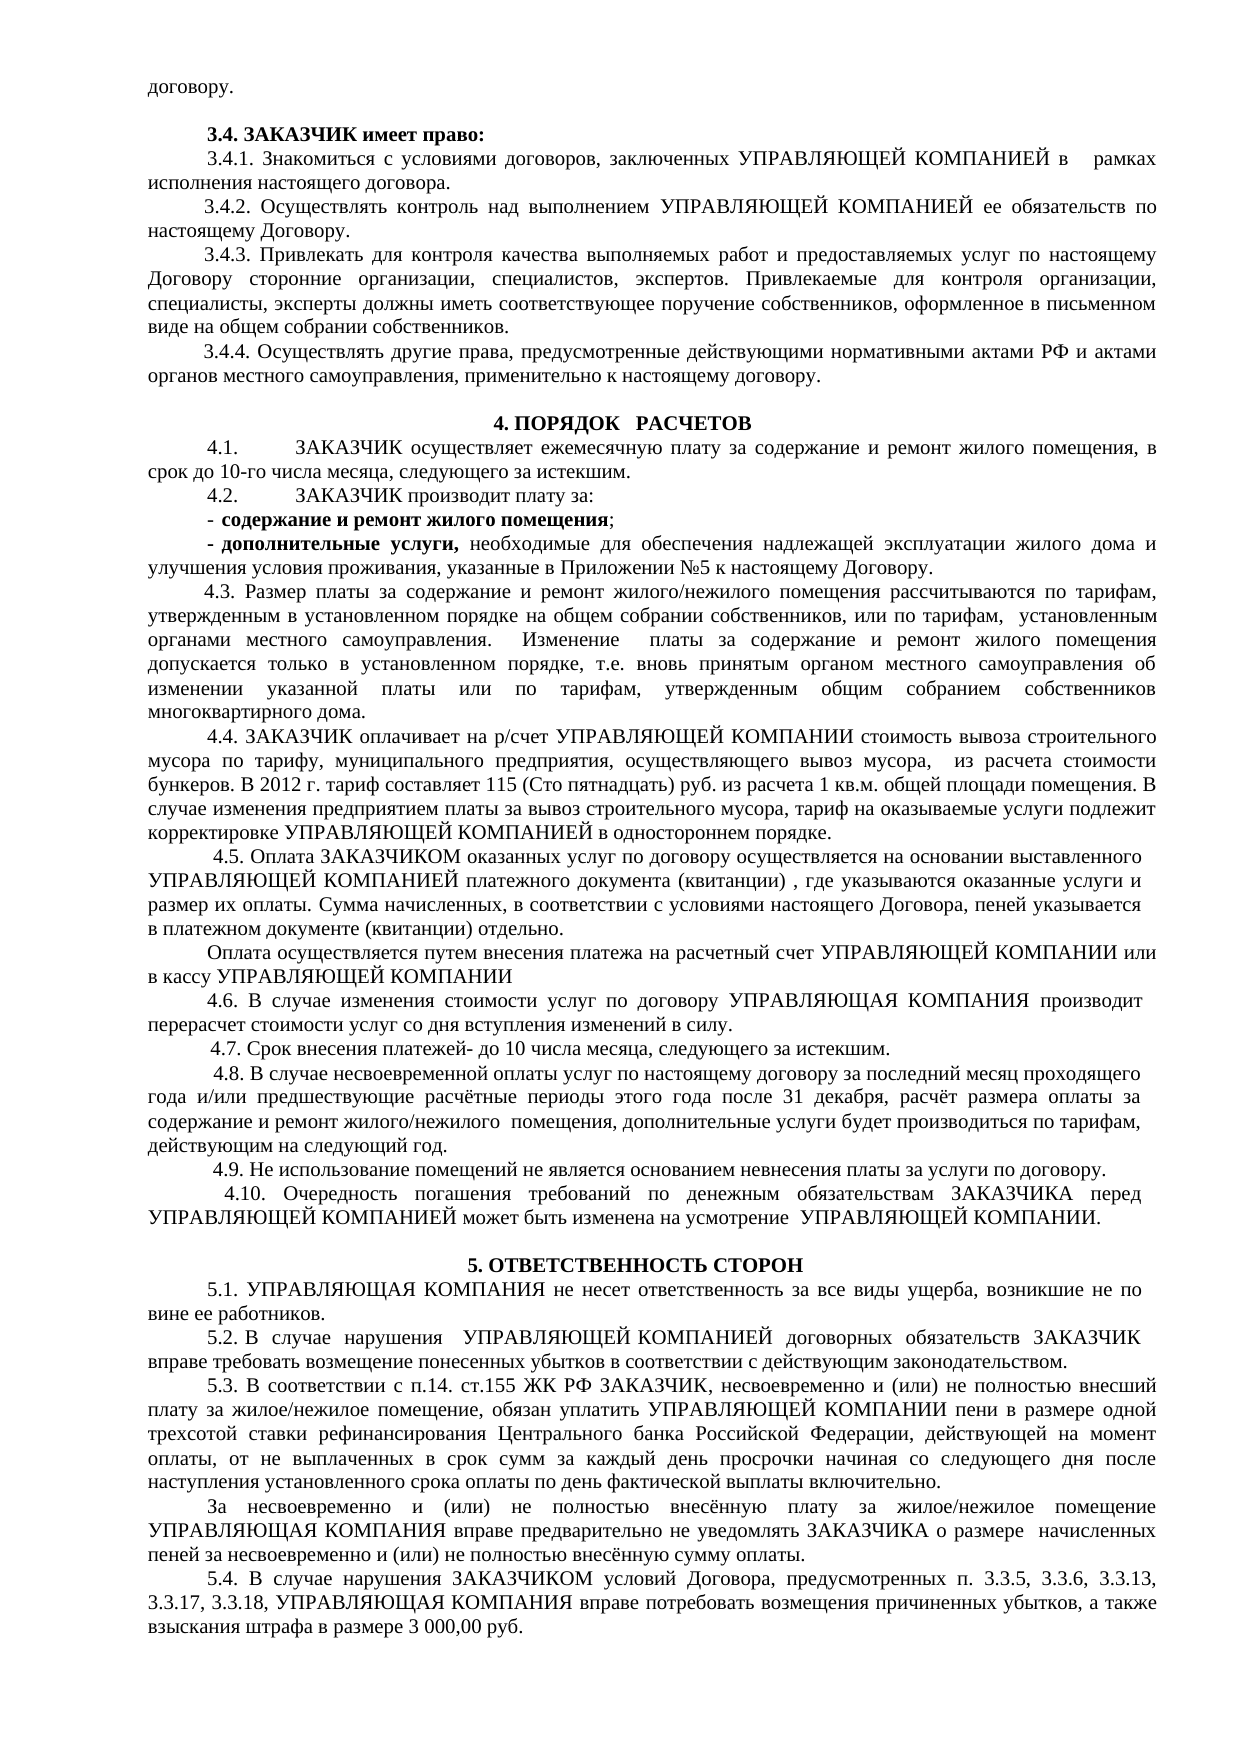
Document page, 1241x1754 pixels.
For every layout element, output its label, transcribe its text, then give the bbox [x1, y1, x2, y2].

text 4.5. Оплата ЗАКАЗЧИКОМ оказанных услуг по договору осуществляется на основании выставленного УПРАВЛЯЮЩЕЙ КОМПАНИЕЙ платежного документа (квитанции) , где указываются оказанные услуги и размер их оплаты. Сумма начисленных, в соответствии с условиями настоящего Договора, пеней указывается в платежном документе (квитанции) отдельно. [148, 844, 1143, 940]
text 4.4. ЗАКАЗЧИК оплачивает на р/счет УПРАВЛЯЮЩЕЙ КОМПАНИИ стоимость вывоза строительного мусора по тарифу, муниципального предприятия, осуществляющего вывоз мусора, из расчета стоимости бункеров. В . тариф составляет 115 (Сто пятнадцать) руб. из расчета 1 кв.м. общей площади помещения. В случае изменения предприятием платы за вывоз строительного мусора, тариф на оказываемые услуги подлежит корректировке УПРАВЛЯЮЩЕЙ КОМПАНИЕЙ в одностороннем порядке. [148, 723, 1157, 844]
text 4.7. Срок внесения платежей- до 10 числа месяца, следующего за истекшим. [210, 1036, 1143, 1060]
text 3.4.2. Осуществлять контроль над выполнением УПРАВЛЯЮЩЕЙ КОМПАНИЕЙ ее обязательств по настоящему Договору. [148, 194, 1157, 242]
text 3.4.3. Привлекать для контроля качества выполняемых работ и предоставляемых услуг по настоящему Договору сторонние организации, специалистов, экспертов. Привлекаемые для контроля организации, специалисты, эксперты должны иметь соответствующее поручение собственников, оформленное в письменном виде на общем собрании собственников. [148, 242, 1157, 338]
list содержание и ремонт жилого помещения; [148, 507, 1157, 531]
text 5. ОТВЕТСТВЕННОСТЬ СТОРОН [148, 1253, 1143, 1277]
text 3.4.4. Осуществлять другие права, предусмотренные действующими нормативными актами РФ и актами органов местного самоуправления, применительно к настоящему договору. [148, 338, 1157, 387]
text 4.10. Очередность погашения требований по денежным обязательствам ЗАКАЗЧИКА перед УПРАВЛЯЮЩЕЙ КОМПАНИЕЙ может быть изменена на усмотрение УПРАВЛЯЮЩЕЙ КОМПАНИИ. [148, 1181, 1143, 1229]
text 4. ПОРЯДОК РАСЧЕТОВ [148, 411, 1157, 435]
text 4.9. Не использование помещений не является основанием невнесения платы за услуги по договору. [148, 1157, 1143, 1181]
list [148, 74, 1157, 98]
text 4.6. В случае изменения стоимости услуг по договору УПРАВЛЯЮЩАЯ КОМПАНИЯ производит перерасчет стоимости услуг со дня вступления изменений в силу. [148, 988, 1143, 1036]
text Оплата осуществляется путем внесения платежа на расчетный счет УПРАВЛЯЮЩЕЙ КОМПАНИИ или в кассу УПРАВЛЯЮЩЕЙ КОМПАНИИ [148, 940, 1157, 988]
text 5.1. УПРАВЛЯЮЩАЯ КОМПАНИЯ не несет ответственность за все виды ущерба, возникшие не по вине ее работников. [148, 1277, 1143, 1325]
list ЗАКАЗЧИК производит плату за: [148, 483, 1198, 507]
text 5.4. В случае нарушения ЗАКАЗЧИКОМ условий Договора, предусмотренных п. 3.3.5, 3.3.6, 3.3.13, 3.3.17, 3.3.18, УПРАВЛЯЮЩАЯ КОМПАНИЯ вправе потребовать возмещения причиненных убытков, а также взыскания штрафа в размере 3 000,00 руб. [148, 1566, 1157, 1638]
text 4.8. В случае несвоевременной оплаты услуг по настоящему договору за последний месяц проходящего года и/или предшествующие расчётные периоды этого года после 31 декабря, расчёт размера оплаты за содержание и ремонт жилого/нежилого помещения, дополнительные услуги будет производиться по тарифам, действующим на следующий год. [148, 1060, 1143, 1157]
list ЗАКАЗЧИК осуществляет ежемесячную плату за содержание и ремонт жилого помещения, в срок до 10-го числа месяца, следующего за истекшим. [148, 435, 1157, 483]
text 3.4. ЗАКАЗЧИК имеет право: [148, 122, 1157, 146]
text 3.4.1. Знакомиться с условиями договоров, заключенных УПРАВЛЯЮЩЕЙ КОМПАНИЕЙ в рамках исполнения настоящего договора. [148, 146, 1157, 194]
text 5.2. В случае нарушения УПРАВЛЯЮЩЕЙ КОМПАНИЕЙ договорных обязательств ЗАКАЗЧИК вправе требовать возмещение понесенных убытков в соответствии с действующим законодательством. [148, 1325, 1143, 1373]
text - дополнительные услуги, необходимые для обеспечения надлежащей эксплуатации жилого дома и улучшения условия проживания, указанные в Приложении №5 к настоящему Договору. [148, 531, 1157, 579]
text 4.3. Размер платы за содержание и ремонт жилого/нежилого помещения рассчитываются по тарифам, утвержденным в установленном порядке на общем собрании собственников, или по тарифам, установленным органами местного самоуправления. Изменение платы за содержание и ремонт жилого помещения допускается только в установленном порядке, т.е. вновь принятым органом местного самоуправления об изменении указанной платы или по тарифам, утвержденным общим собранием собственников многоквартирного дома. [148, 579, 1157, 723]
text За несвоевременно и (или) не полностью внесённую плату за жилое/нежилое помещение УПРАВЛЯЮЩАЯ КОМПАНИЯ вправе предварительно не уведомлять ЗАКАЗЧИКА о размере начисленных пеней за несвоевременно и (или) не полностью внесённую сумму оплаты. [148, 1493, 1157, 1566]
text 5.3. В соответствии с п.14. ст.155 ЖК РФ ЗАКАЗЧИК, несвоевременно и (или) не полностью внесший плату за жилое/нежилое помещение, обязан уплатить УПРАВЛЯЮЩЕЙ КОМПАНИИ пени в размере одной трехсотой ставки рефинансирования Центрального банка Российской Федерации, действующей на момент оплаты, от не выплаченных в срок сумм за каждый день просрочки начиная со следующего дня после наступления установленного срока оплаты по день фактической выплаты включительно. [148, 1373, 1157, 1493]
